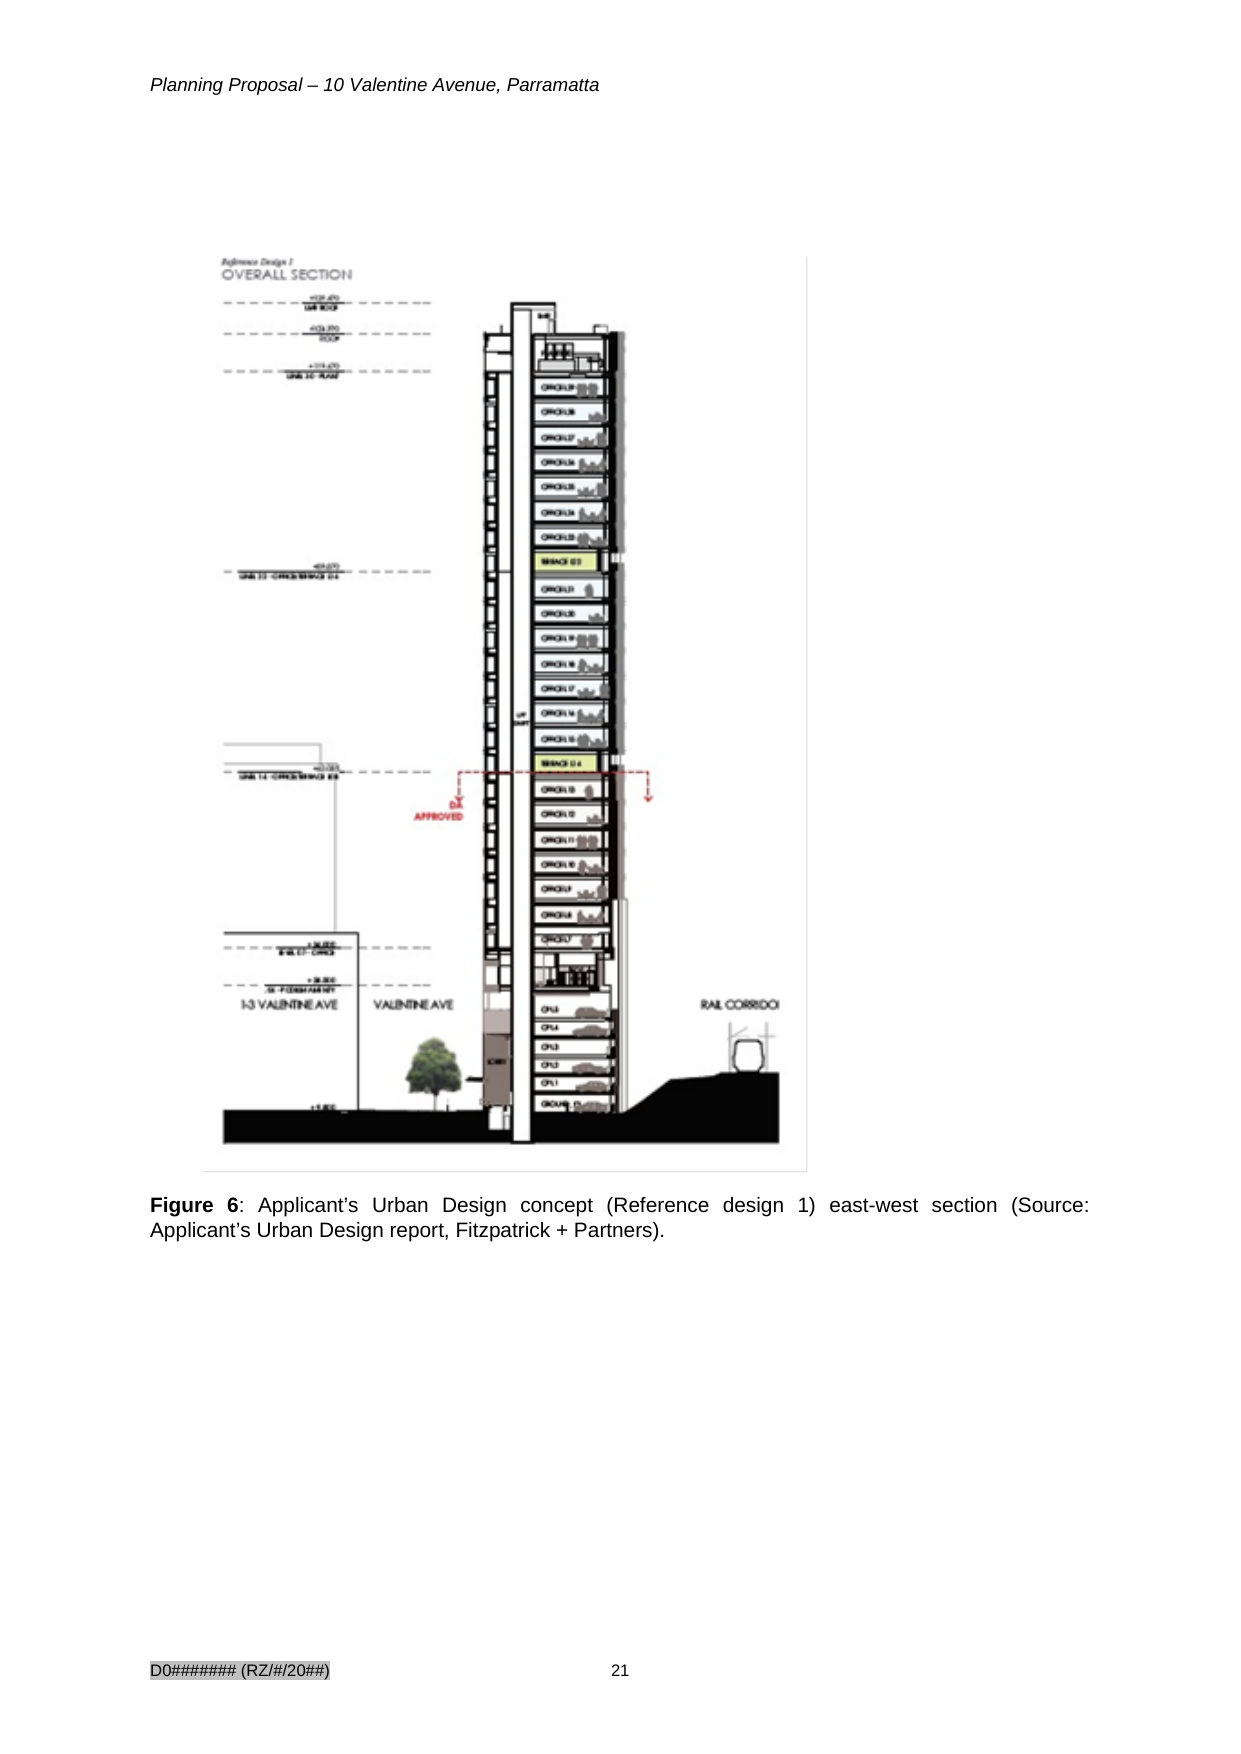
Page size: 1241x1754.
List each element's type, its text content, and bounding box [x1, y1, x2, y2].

picture [203, 257, 809, 1174]
text Figure 6: Applicant’s Urban Design concept (Reference design 1) east-west section (Source: Applicant’s Urban Design report, Fitzpatrick + Partners). [150, 1192, 1090, 1242]
